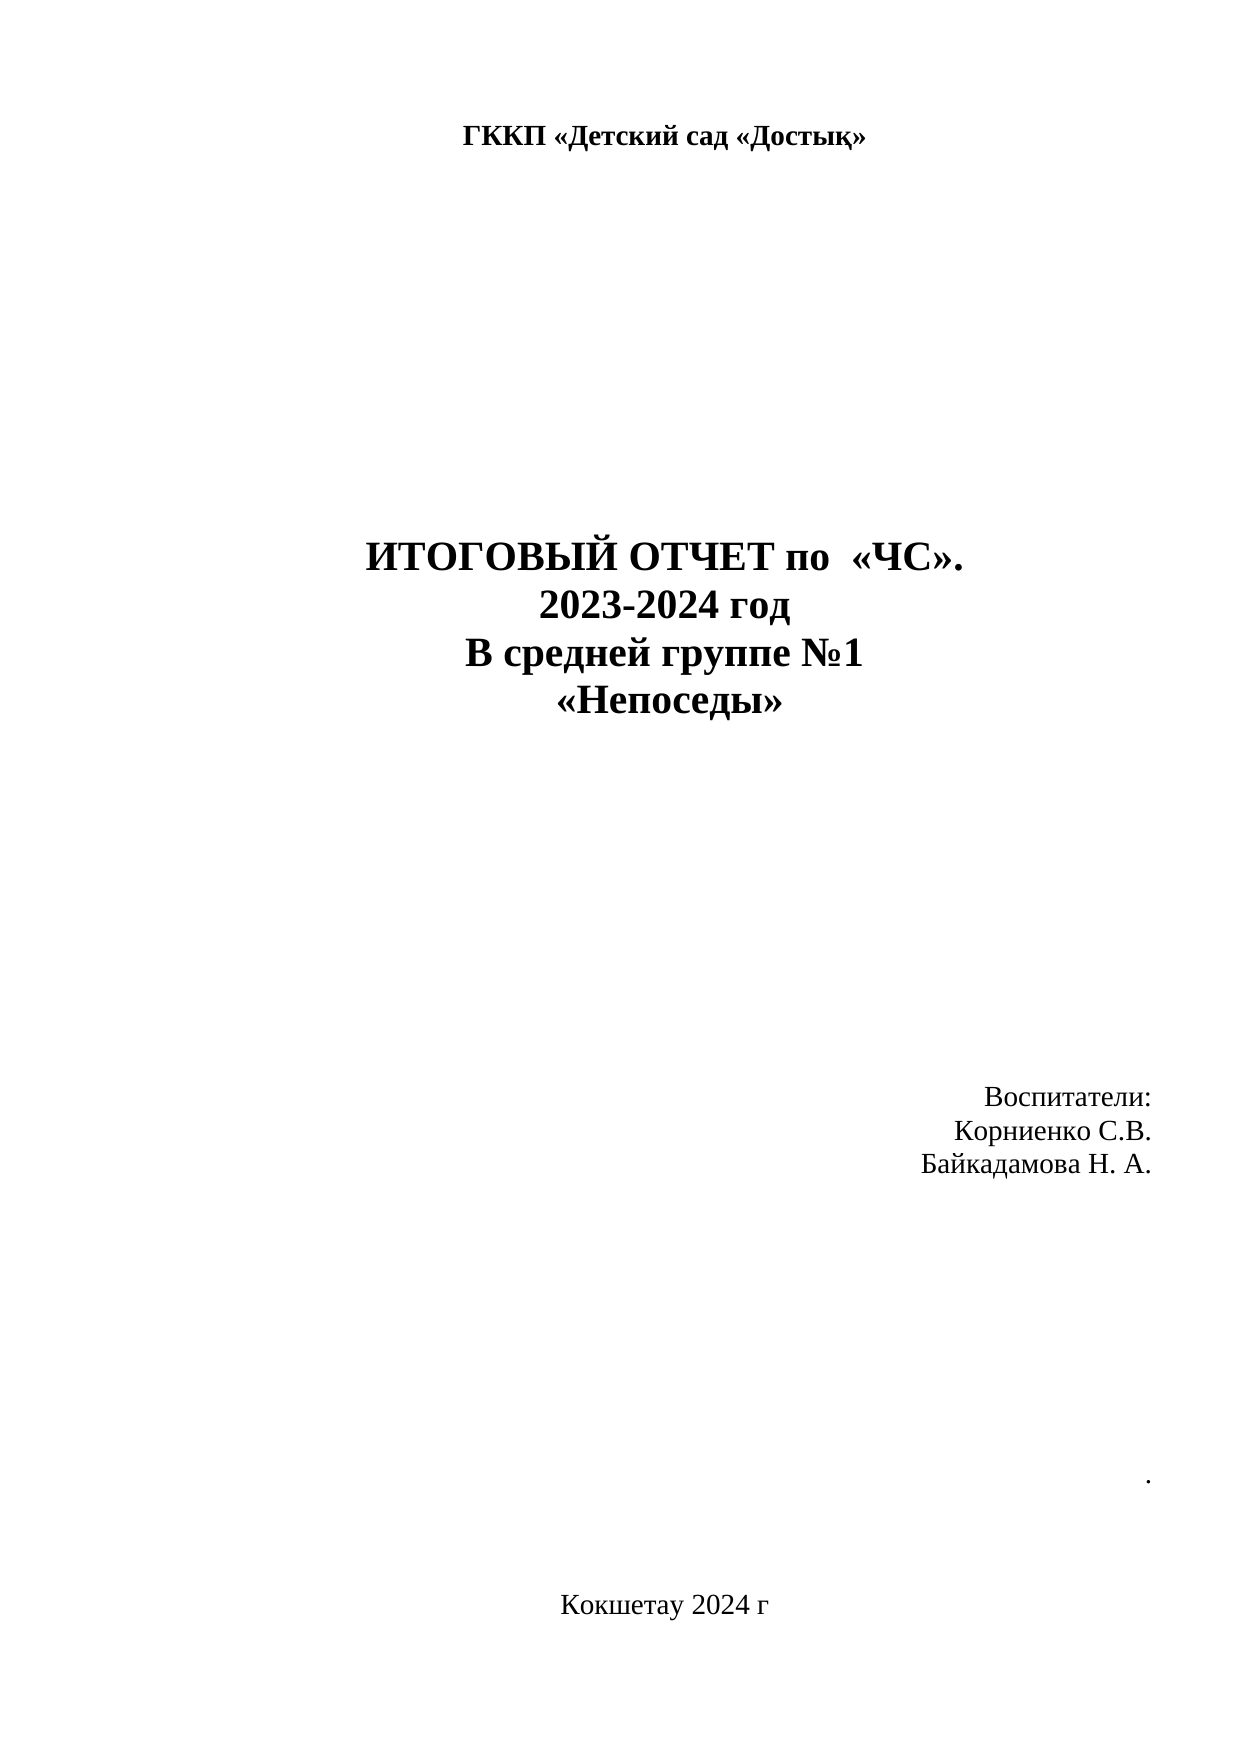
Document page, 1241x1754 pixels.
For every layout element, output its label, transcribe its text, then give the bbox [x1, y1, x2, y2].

text Байкадамова Н. А. [177, 1146, 1152, 1180]
text ГККП «Детский сад «Достық» [177, 118, 1152, 152]
text В средней группе №1 [177, 627, 1152, 675]
text ИТОГОВЫЙ ОТЧЕТ по «ЧС». [177, 531, 1152, 579]
text Воспитатели: [177, 1079, 1152, 1113]
text Корниенко С.В. [177, 1113, 1152, 1146]
text 2023-2024 год [177, 579, 1152, 627]
text Кокшетау 2024 г [177, 1587, 1152, 1621]
text . [177, 1456, 1152, 1489]
text «Непоседы» [177, 675, 1152, 723]
